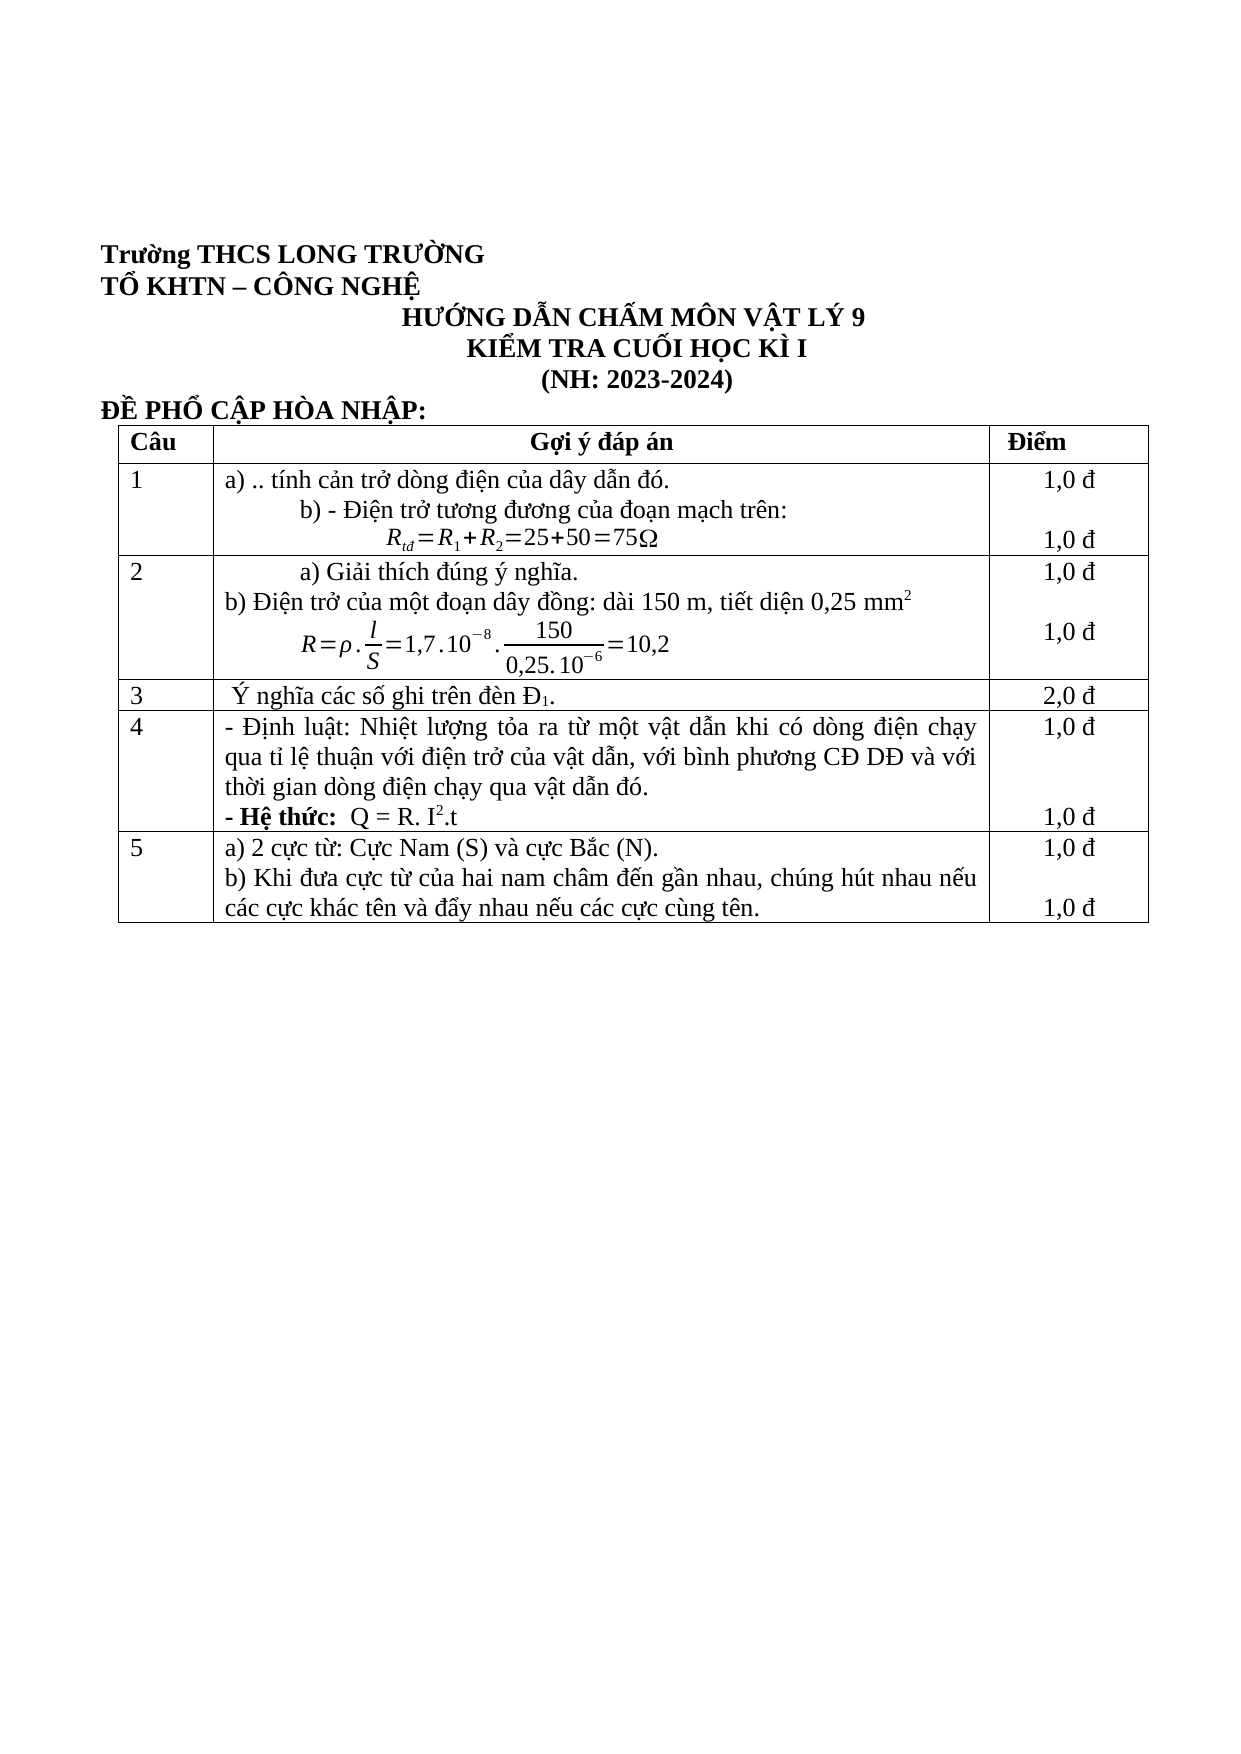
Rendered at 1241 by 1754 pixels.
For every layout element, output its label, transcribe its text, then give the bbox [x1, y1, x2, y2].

table_cell 4 [119, 711, 213, 831]
table_cell 1,0 đ 1,0 đ [990, 556, 1148, 679]
text Trường THCS LONG TRƯỜNG [100, 238, 1167, 269]
text HƯỚNG DẪN CHẤM MÔN VẬT LÝ 9 [100, 301, 1167, 332]
table_cell 1,0 đ 1,0 đ [990, 711, 1148, 831]
table_cell 2,0 đ [990, 680, 1148, 710]
table_cell 1 [119, 464, 213, 555]
text (NH: 2023-2024) [100, 363, 1167, 394]
table_cell 2 [119, 556, 213, 679]
table_cell 1,0 đ 1,0 đ [990, 832, 1148, 922]
table_header Gợi ý đáp án [214, 426, 989, 463]
table_cell a) Giải thích đúng ý nghĩa. b) Điện trở của một đoạn dây đồng: dài 150 m, tiết diện 0,25 mm2 [214, 556, 989, 679]
text KIỂM TRA CUỐI HỌC KÌ I [100, 332, 1167, 363]
table_cell 1,0 đ 1,0 đ [990, 464, 1148, 555]
table_header Câu [119, 426, 213, 463]
table_cell 3 [119, 680, 213, 710]
table_cell a) 2 cực từ: Cực Nam (S) và cực Bắc (N). b) Khi đưa cực từ của hai nam châm đến gần nhau, chúng hút nhau nếu các cực khác tên và đẩy nhau nếu các cực cùng tên. [214, 832, 989, 922]
table_header Điểm [990, 426, 1148, 463]
table_cell - Định luật: Nhiệt lượng tỏa ra từ một vật dẫn khi có dòng điện chạy qua tỉ lệ thuận với điện trở của vật dẫn, với bình phương CĐ DĐ và với thời gian dòng điện chạy qua vật dẫn đó. - Hệ thức: Q = R. I2.t [214, 711, 989, 831]
text TỔ KHTN – CÔNG NGHỆ [100, 269, 1167, 301]
table_cell 5 [119, 832, 213, 922]
table_cell a) .. tính cản trở dòng điện của dây dẫn đó. b) - Điện trở tương đương của đoạn mạch trên: [214, 464, 989, 555]
text ĐỀ PHỔ CẬP HÒA NHẬP: [100, 394, 1167, 425]
table_cell Ý nghĩa các số ghi trên đèn Đ1. [214, 680, 989, 710]
